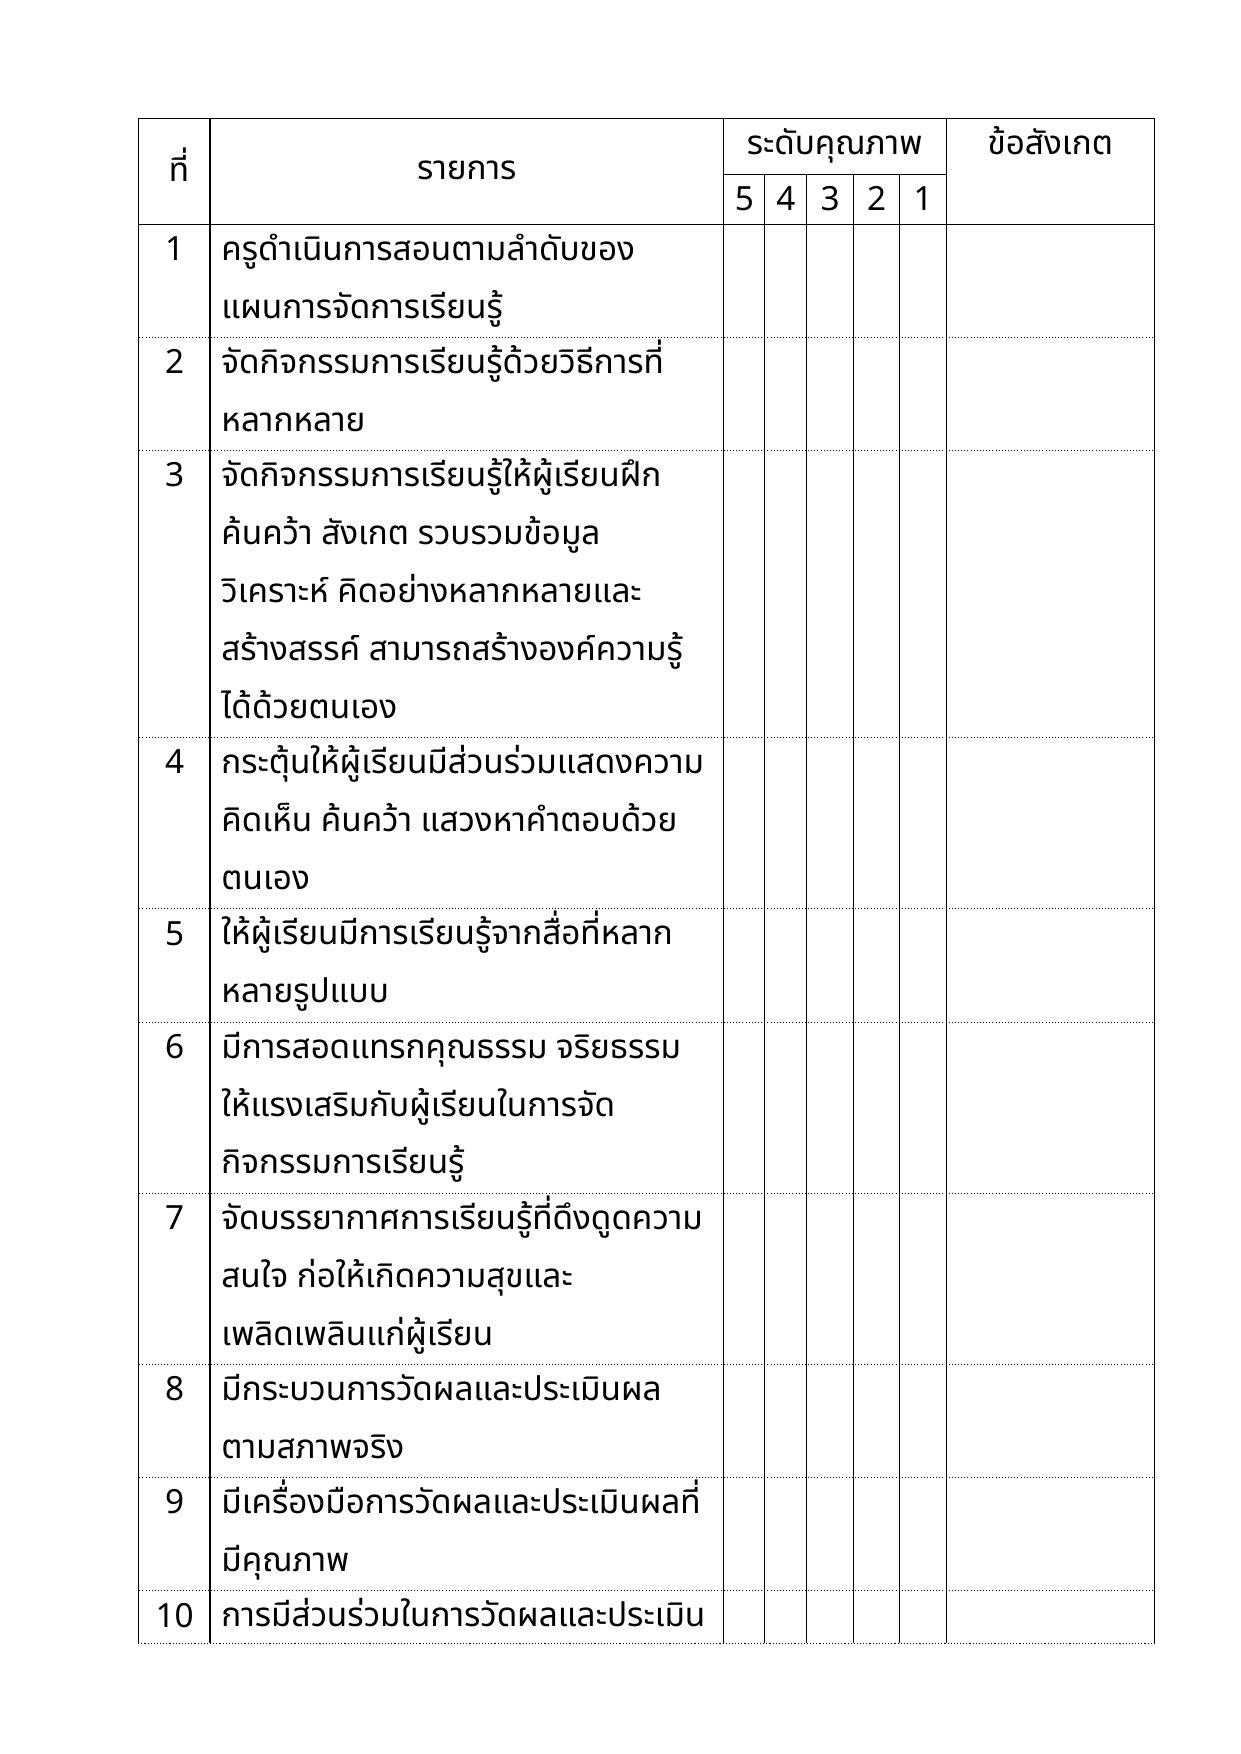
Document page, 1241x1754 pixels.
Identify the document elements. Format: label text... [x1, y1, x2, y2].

table_cell [765, 737, 806, 908]
table_cell 3 [807, 175, 853, 224]
table_header ระดับคุณภาพ [724, 119, 946, 173]
table_cell [947, 1193, 1154, 1364]
table_cell 6 [139, 1022, 209, 1193]
table_cell [900, 1477, 946, 1590]
table_cell [947, 225, 1154, 337]
table_cell กระตุ้นให้ผู้เรียนมีส่วนร่วมแสดงความคิดเห็น ค้นคว้า แสวงหาคำตอบด้วยตนเอง [211, 737, 723, 908]
table_cell 1 [139, 225, 209, 337]
table_cell 1 [900, 175, 946, 224]
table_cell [211, 1590, 723, 1642]
table_cell มีเครื่องมือการวัดผลและประเมินผลที่มีคุณภาพ [211, 1477, 723, 1590]
table_cell [807, 1477, 853, 1590]
table_cell มีกระบวนการวัดผลและประเมินผลตามสภาพจริง [211, 1364, 723, 1477]
table_cell 8 [139, 1364, 209, 1477]
table_cell [807, 737, 853, 908]
table_cell [947, 337, 1154, 450]
table_cell [765, 225, 806, 337]
table_header ข้อสังเกต [947, 119, 1154, 224]
table_cell จัดบรรยากาศการเรียนรู้ที่ดึงดูดความสนใจ ก่อให้เกิดความสุขและเพลิดเพลินแก่ผู้เรียน [211, 1193, 723, 1364]
table_cell [765, 1477, 806, 1590]
table_cell 4 [765, 175, 806, 224]
table_cell [765, 337, 806, 450]
table_cell [807, 1590, 853, 1642]
table_cell [807, 1022, 853, 1193]
table_cell [807, 908, 853, 1022]
table_cell [900, 1590, 946, 1642]
table_cell [947, 737, 1154, 908]
table_cell 10 [139, 1590, 209, 1642]
table_cell [807, 1364, 853, 1477]
table_cell ครูดำเนินการสอนตามลำดับของแผนการจัดการเรียนรู้ [211, 225, 723, 337]
table_header รายการ [211, 119, 723, 224]
table_cell [765, 908, 806, 1022]
table_cell [724, 450, 764, 737]
table_cell 9 [139, 1477, 209, 1590]
table_cell [724, 1022, 764, 1193]
table_cell 2 [854, 175, 899, 224]
table_cell [807, 225, 853, 337]
table_cell [724, 908, 764, 1022]
table_cell 4 [139, 737, 209, 908]
table_cell จัดกิจกรรมการเรียนรู้ด้วยวิธีการที่หลากหลาย [211, 337, 723, 450]
table_cell [947, 1364, 1154, 1477]
table_cell [854, 225, 899, 337]
table_cell [900, 1193, 946, 1364]
table_cell [807, 450, 853, 737]
table_cell [854, 908, 899, 1022]
table_cell [724, 1364, 764, 1477]
table_cell [900, 737, 946, 908]
table_cell [947, 1022, 1154, 1193]
table_cell [854, 737, 899, 908]
table_cell มีการสอดแทรกคุณธรรม จริยธรรม ให้แรงเสริมกับผู้เรียนในการจัดกิจกรรมการเรียนรู้ [211, 1022, 723, 1193]
table_cell [854, 1477, 899, 1590]
table_cell [807, 337, 853, 450]
table_cell [900, 337, 946, 450]
table_cell [765, 1590, 806, 1642]
table_cell [900, 1364, 946, 1477]
table_cell [765, 1022, 806, 1193]
table_cell [854, 1590, 899, 1642]
table_cell [900, 225, 946, 337]
table_cell 7 [139, 1193, 209, 1364]
table_cell [724, 737, 764, 908]
table_cell จัดกิจกรรมการเรียนรู้ให้ผู้เรียนฝึกค้นคว้า สังเกต รวบรวมข้อมูล วิเคราะห์ คิดอย่างหลากหลายและสร้างสรรค์ สามารถสร้างองค์ความรู้ได้ด้วยตนเอง [211, 450, 723, 737]
table_cell [900, 908, 946, 1022]
table_cell [900, 450, 946, 737]
table_cell [765, 1364, 806, 1477]
table_cell [947, 908, 1154, 1022]
table_cell [724, 337, 764, 450]
table_cell [947, 450, 1154, 737]
table_cell 5 [139, 908, 209, 1022]
table_cell [854, 1022, 899, 1193]
table_cell [724, 225, 764, 337]
table_cell 5 [724, 175, 764, 224]
table_cell [724, 1477, 764, 1590]
table_header ที่ [139, 119, 209, 224]
table_cell 2 [139, 337, 209, 450]
table_cell [854, 1193, 899, 1364]
table_cell [947, 1477, 1154, 1590]
table_cell [854, 1364, 899, 1477]
table_cell 3 [139, 450, 209, 737]
table_cell [947, 1590, 1154, 1642]
table_cell ให้ผู้เรียนมีการเรียนรู้จากสื่อที่หลากหลายรูปแบบ [211, 908, 723, 1022]
table_cell [807, 1193, 853, 1364]
table_cell [854, 337, 899, 450]
table_cell [900, 1022, 946, 1193]
table_cell [765, 1193, 806, 1364]
table_cell [724, 1193, 764, 1364]
table_cell [724, 1590, 764, 1642]
table_cell [765, 450, 806, 737]
table_cell [854, 450, 899, 737]
